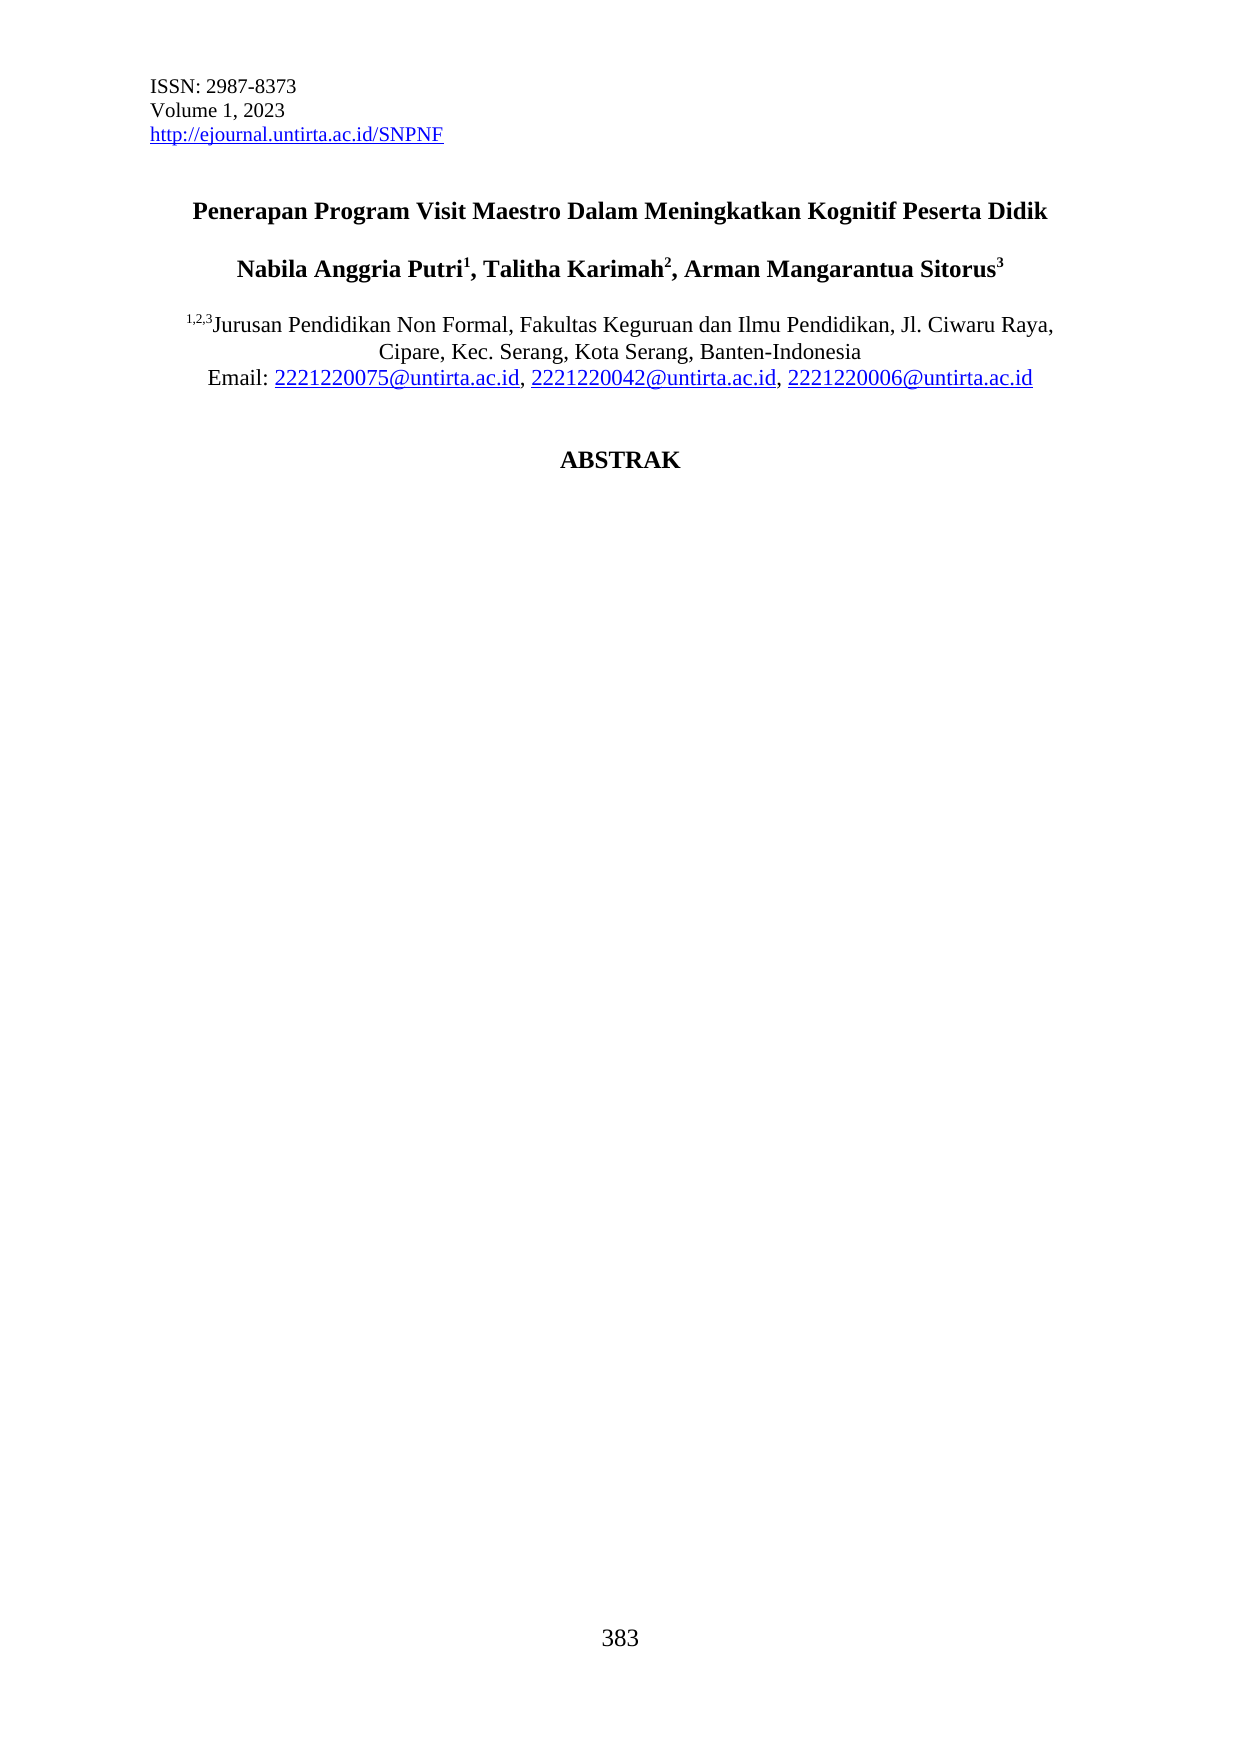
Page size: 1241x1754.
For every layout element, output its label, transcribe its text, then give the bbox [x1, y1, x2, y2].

text ABSTRAK [150, 446, 1090, 474]
text Email: 2221220075@untirta.ac.id, 2221220042@untirta.ac.id, 2221220006@untirta.ac.id [150, 364, 1090, 390]
text 1,2,3Jurusan Pendidikan Non Formal, Fakultas Keguruan dan Ilmu Pendidikan, Jl. Ciwaru Raya, Cipare, Kec. Serang, Kota Serang, Banten-Indonesia [150, 311, 1090, 364]
text Penerapan Program Visit Maestro Dalam Meningkatkan Kognitif Peserta Didik [150, 196, 1090, 225]
text Nabila Anggria Putri1, Talitha Karimah2, Arman Mangarantua Sitorus3 [150, 254, 1090, 283]
